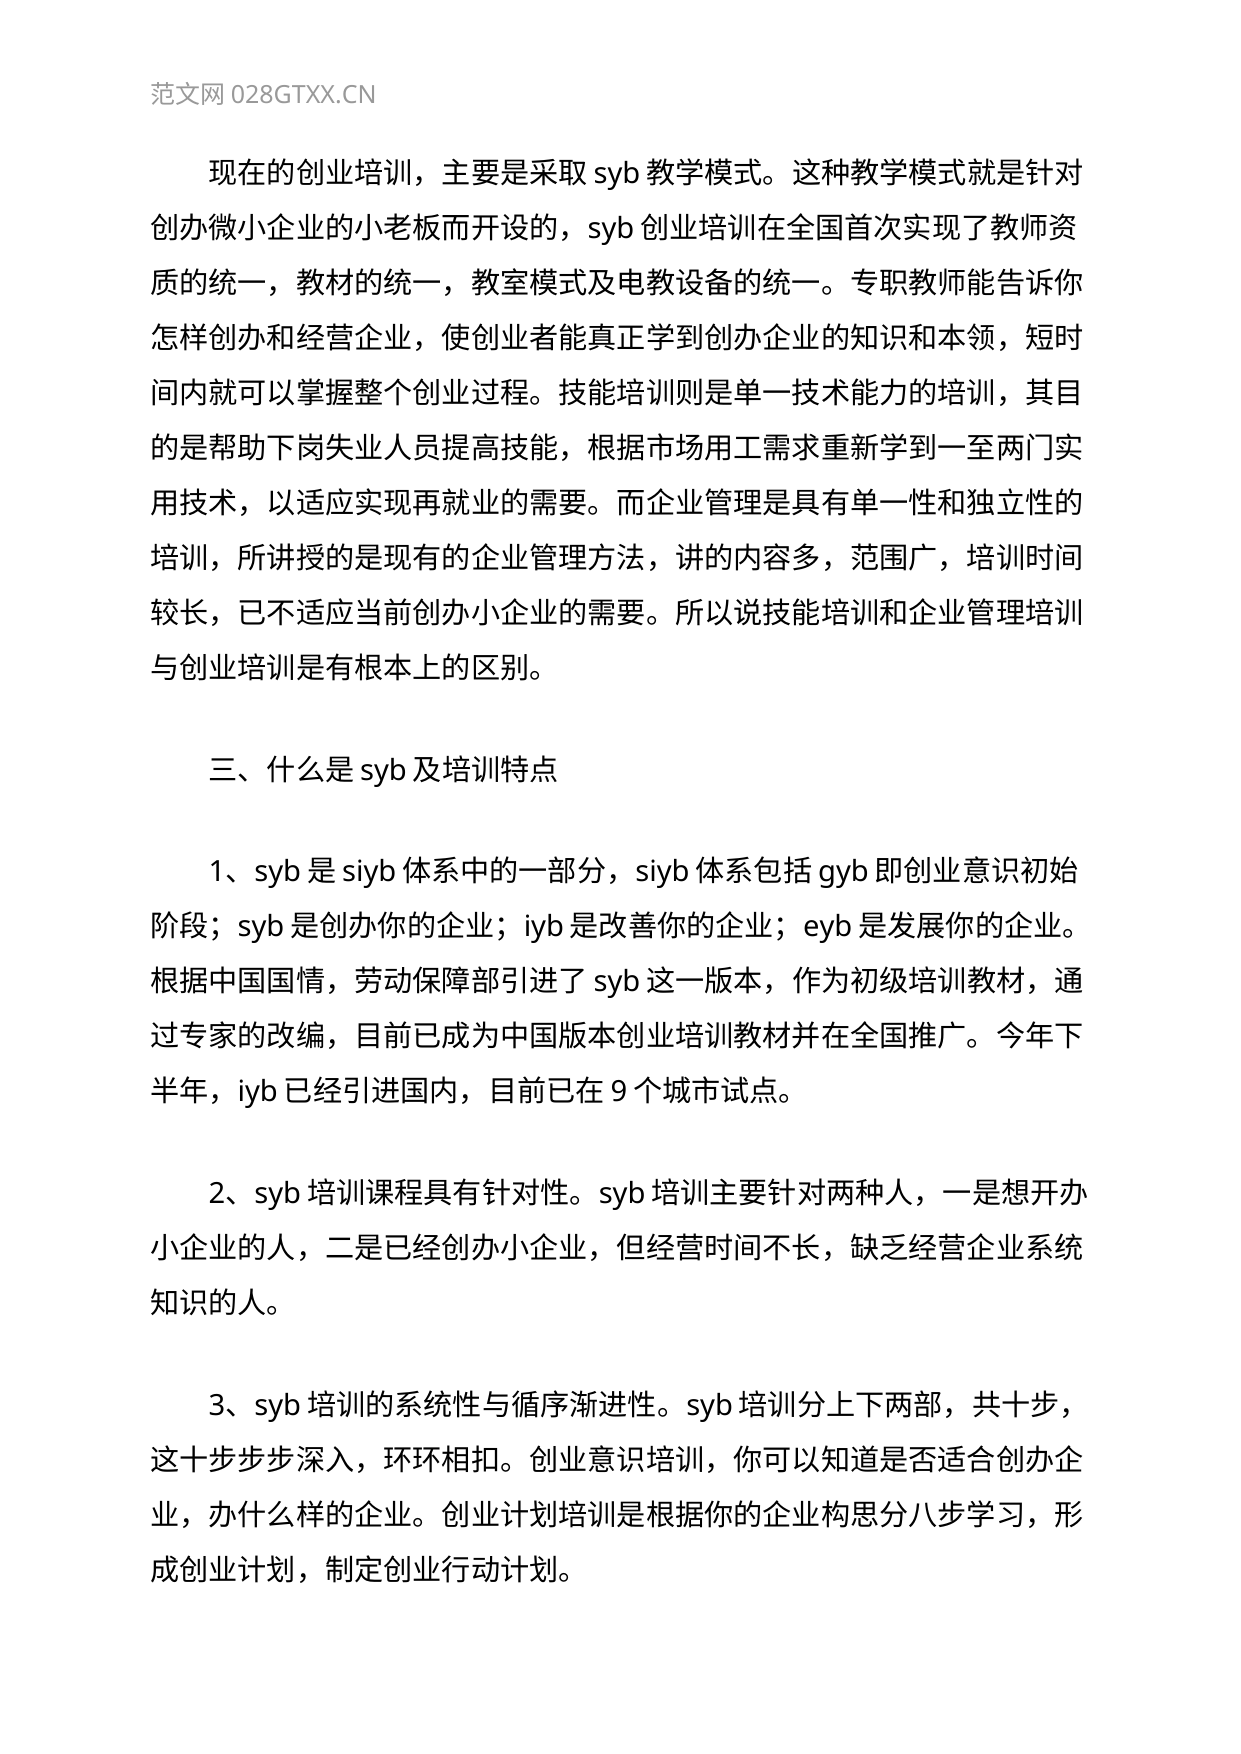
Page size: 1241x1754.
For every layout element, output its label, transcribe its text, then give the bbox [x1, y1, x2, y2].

text 2、syb培训课程具有针对性。syb培训主要针对两种人，一是想开办小企业的人，二是已经创办小企业，但经营时间不长，缺乏经营企业系统知识的人。 [150, 1170, 1090, 1322]
text 现在的创业培训，主要是采取syb教学模式。这种教学模式就是针对创办微小企业的小老板而开设的，syb创业培训在全国首次实现了教师资质的统一，教材的统一，教室模式及电教设备的统一。专职教师能告诉你怎样创办和经营企业，使创业者能真正学到创办企业的知识和本领，短时间内就可以掌握整个创业过程。技能培训则是单一技术能力的培训，其目的是帮助下岗失业人员提高技能，根据市场用工需求重新学到一至两门实用技术，以适应实现再就业的需要。而企业管理是具有单一性和独立性的培训，所讲授的是现有的企业管理方法，讲的内容多，范围广，培训时间较长，已不适应当前创办小企业的需要。所以说技能培训和企业管理培训与创业培训是有根本上的区别。 [150, 150, 1090, 687]
text 3、syb培训的系统性与循序渐进性。syb培训分上下两部，共十步，这十步步步深入，环环相扣。创业意识培训，你可以知道是否适合创办企业，办什么样的企业。创业计划培训是根据你的企业构思分八步学习，形成创业计划，制定创业行动计划。 [150, 1382, 1090, 1589]
text 三、什么是syb及培训特点 [150, 746, 1090, 788]
text 1、syb是siyb体系中的一部分，siyb体系包括gyb即创业意识初始阶段；syb是创办你的企业；iyb是改善你的企业；eyb是发展你的企业。根据中国国情，劳动保障部引进了syb这一版本，作为初级培训教材，通过专家的改编，目前已成为中国版本创业培训教材并在全国推广。今年下半年，iyb已经引进国内，目前已在9个城市试点。 [150, 848, 1090, 1110]
